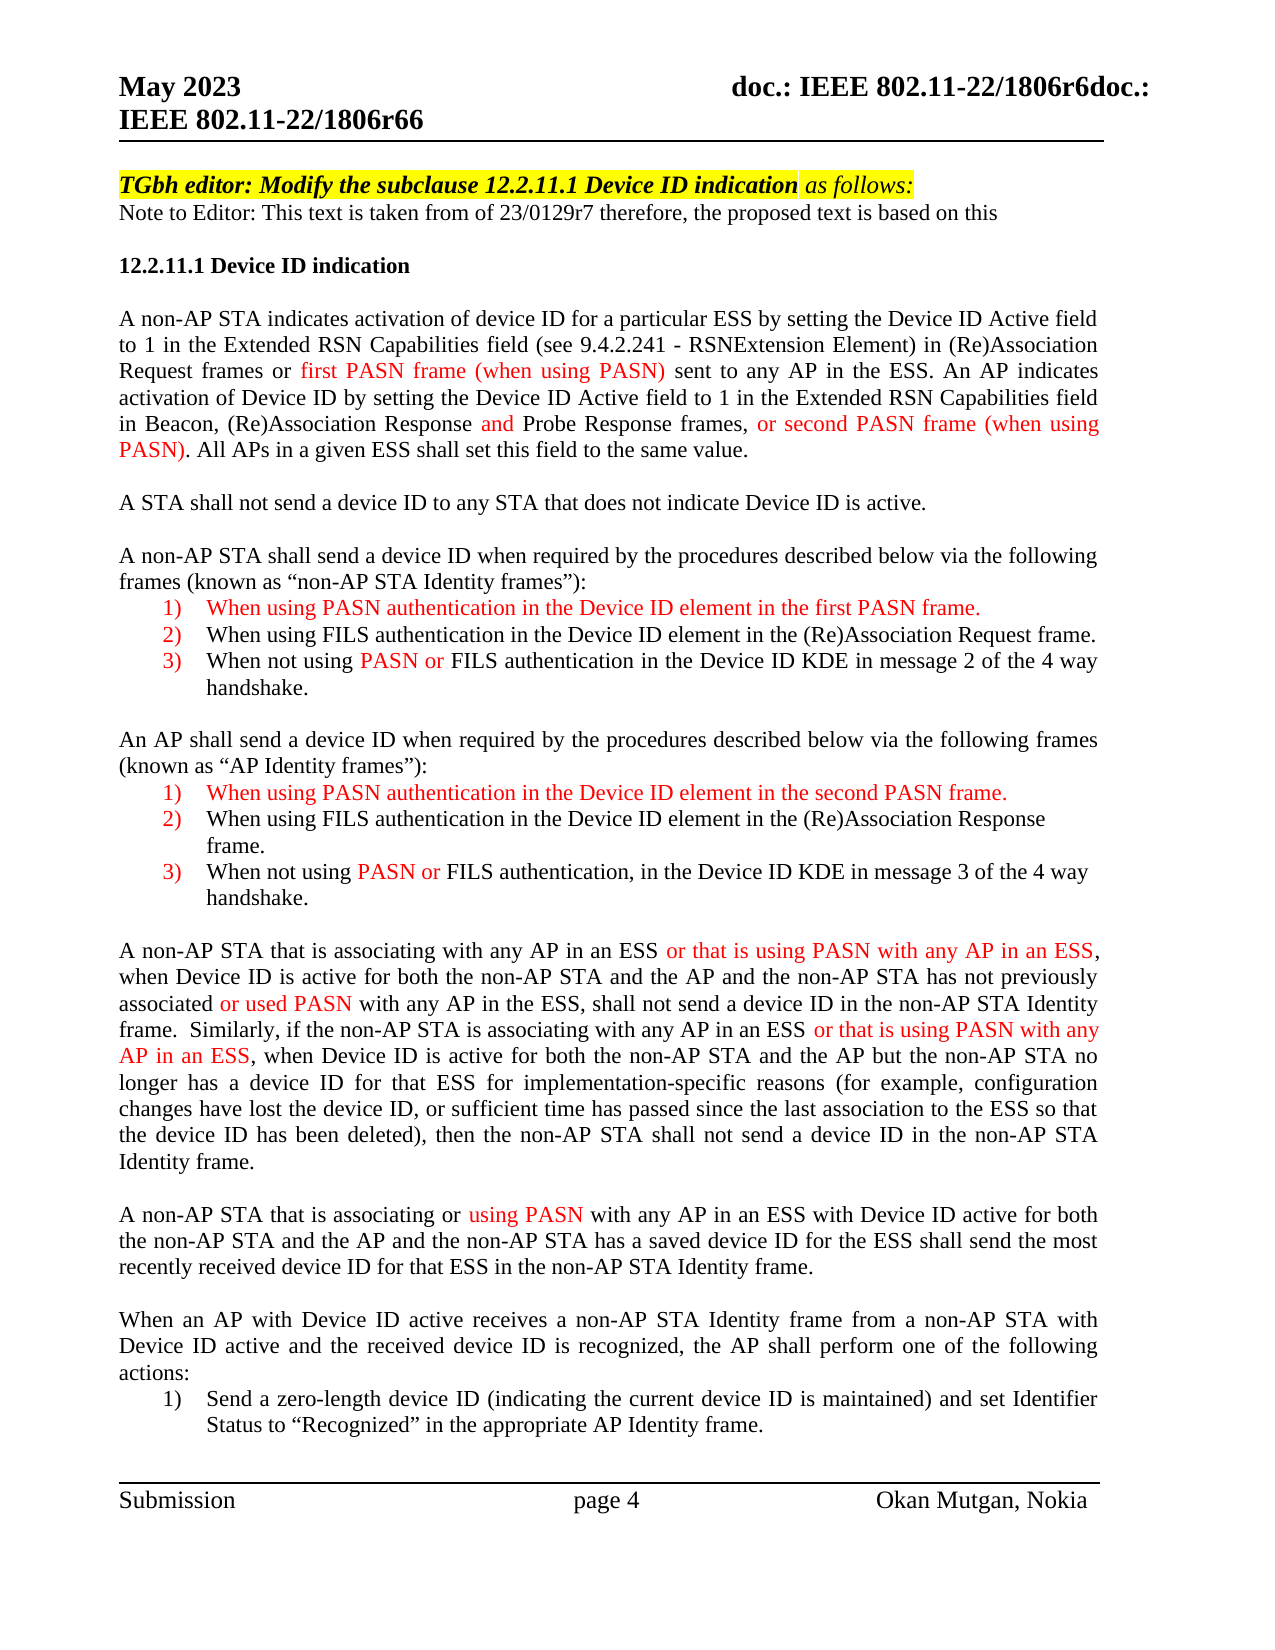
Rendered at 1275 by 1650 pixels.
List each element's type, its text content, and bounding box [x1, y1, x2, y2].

text TGbh editor: Modify the subclause 12.2.11.1 Device ID indication as follows: [119, 142, 1100, 199]
text A STA shall not send a device ID to any STA that does not indicate Device ID is active. [119, 489, 1100, 515]
text When an AP with Device ID active receives a non-AP STA Identity frame from a non-AP STA with Device ID active and the received device ID is recognized, the AP shall perform one of the following actions: [119, 1306, 1100, 1385]
list When not using PASN or FILS authentication, in the Device ID KDE in message 3 of the 4 way handshake. [162, 858, 1100, 911]
text A non-AP STA that is associating or using PASN with any AP in an ESS with Device ID active for both the non-AP STA and the AP and the non-AP STA has a saved device ID for the ESS shall send the most recently received device ID for that ESS in the non-AP STA Identity frame. [119, 1201, 1100, 1280]
text 12.2.11.1 Device ID indication [119, 226, 1100, 278]
list Send a zero-length device ID (indicating the current device ID is maintained) and set Identifier Status to “Recognized” in the appropriate AP Identity frame. [162, 1385, 1100, 1438]
list When using FILS authentication in the Device ID element in the (Re)Association Request frame. [162, 621, 1100, 647]
text A non-AP STA shall send a device ID when required by the procedures described below via the following frames (known as “non-AP STA Identity frames”): [119, 542, 1100, 594]
list When using PASN authentication in the Device ID element in the second PASN frame. [162, 779, 1100, 805]
text Note to Editor: This text is taken from of 23/0129r7 therefore, the proposed text is based on this [119, 199, 1100, 226]
text An AP shall send a device ID when required by the procedures described below via the following frames (known as “AP Identity frames”): [119, 726, 1100, 779]
list When using FILS authentication in the Device ID element in the (Re)Association Response frame. [162, 805, 1100, 858]
list When using PASN authentication in the Device ID element in the first PASN frame. [162, 594, 1100, 621]
text A non-AP STA indicates activation of device ID for a particular ESS by setting the Device ID Active field to 1 in the Extended RSN Capabilities field (see 9.4.2.241 - RSNExtension Element) in (Re)Association Request frames or first PASN frame (when using PASN) sent to any AP in the ESS. An AP indicates activation of Device ID by setting the Device ID Active field to 1 in the Extended RSN Capabilities field in Beacon, (Re)Association Response and Probe Response frames, or second PASN frame (when using PASN). All APs in a given ESS shall set this field to the same value. [119, 304, 1100, 463]
list When not using PASN or FILS authentication in the Device ID KDE in message 2 of the 4 way handshake. [162, 647, 1100, 700]
text A non-AP STA that is associating with any AP in an ESS or that is using PASN with any AP in an ESS, when Device ID is active for both the non-AP STA and the AP and the non-AP STA has not previously associated or used PASN with any AP in the ESS, shall not send a device ID in the non-AP STA Identity frame. Similarly, if the non-AP STA is associating with any AP in an ESS or that is using PASN with any AP in an ESS, when Device ID is active for both the non-AP STA and the AP but the non-AP STA no longer has a device ID for that ESS for implementation-specific reasons (for example, configuration changes have lost the device ID, or sufficient time has passed since the last association to the ESS so that the device ID has been deleted), then the non-AP STA shall not send a device ID in the non-AP STA Identity frame. [119, 937, 1100, 1174]
